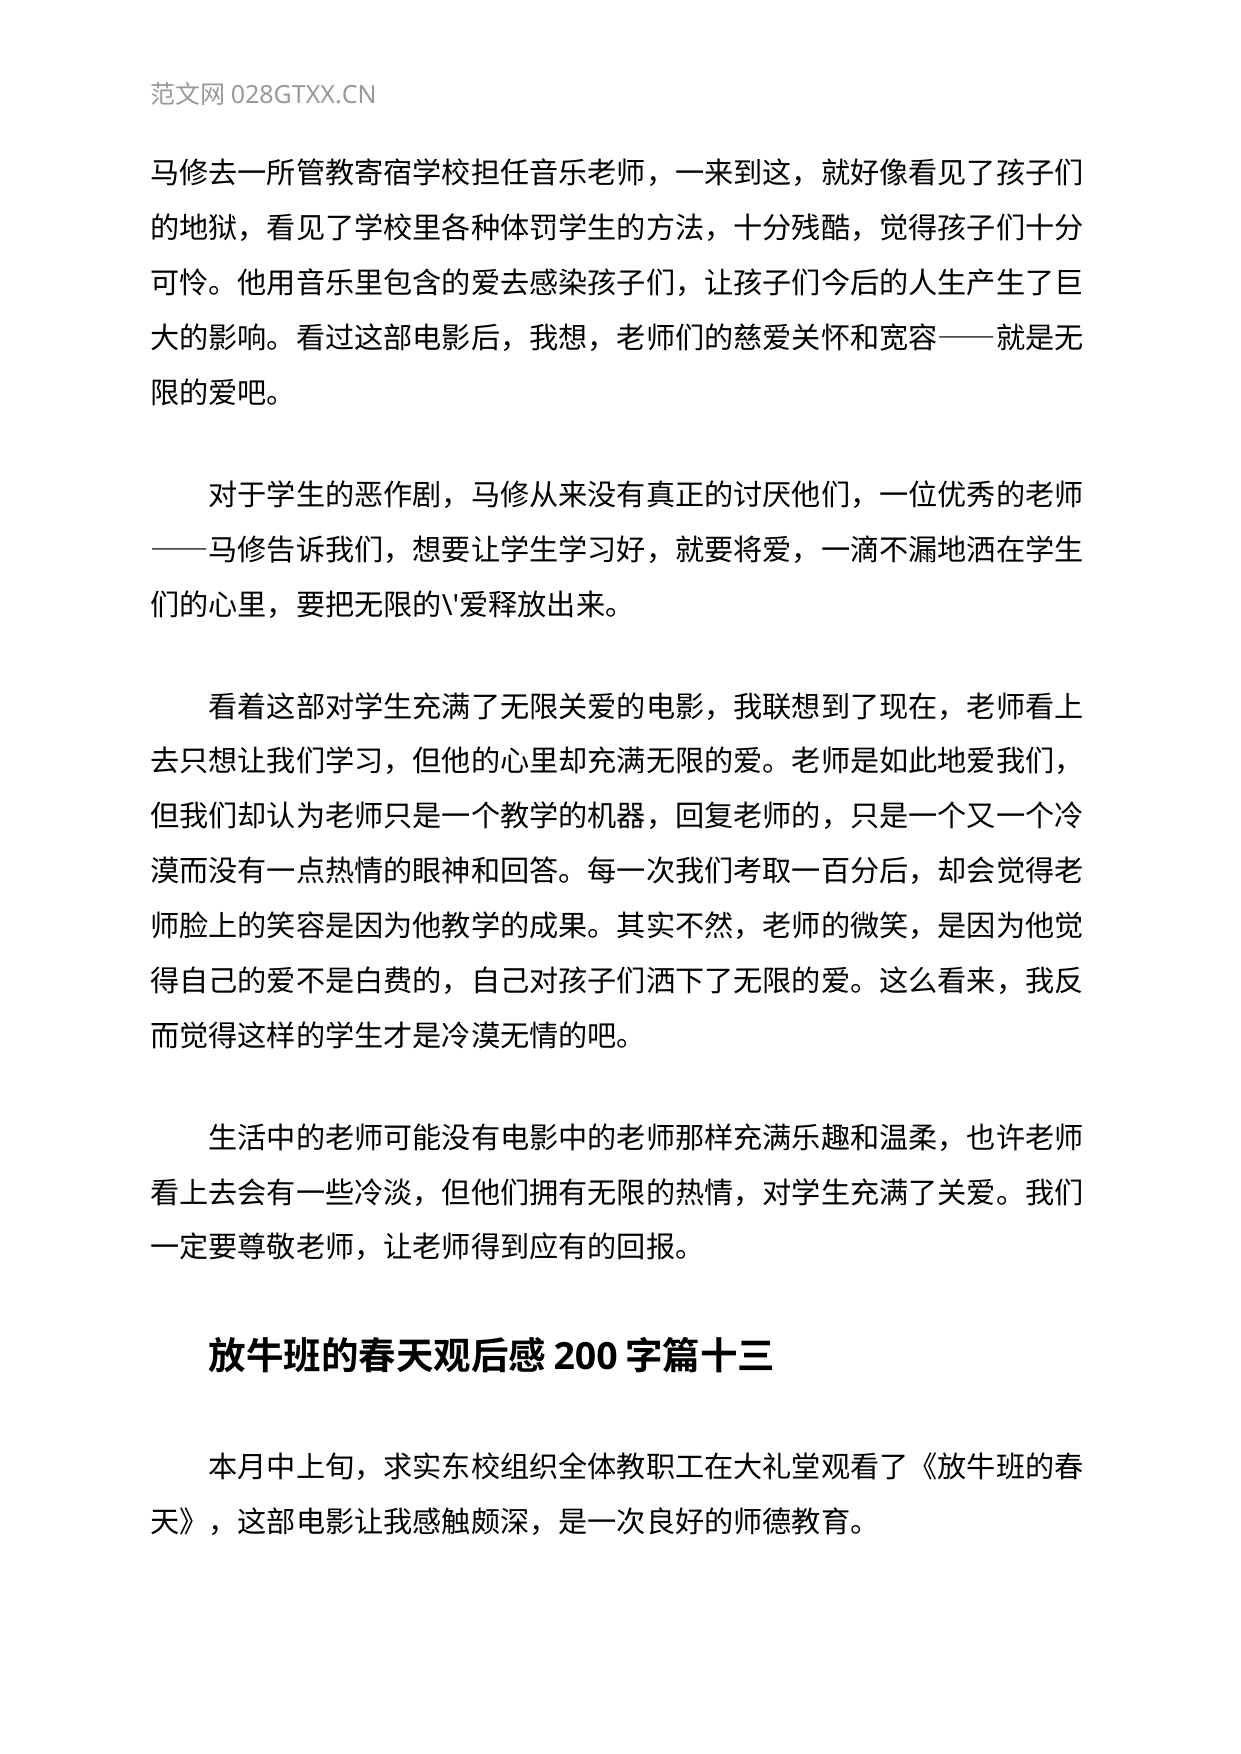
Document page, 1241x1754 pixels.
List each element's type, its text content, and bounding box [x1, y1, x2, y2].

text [150, 150, 1090, 412]
text 本月中上旬，求实东校组织全体教职工在大礼堂观看了《放牛班的春天》，这部电影让我感触颇深，是一次良好的师德教育。 [150, 1443, 1090, 1541]
text 放牛班的春天观后感200字篇十三 [150, 1326, 1090, 1380]
text 看着这部对学生充满了无限关爱的电影，我联想到了现在，老师看上去只想让我们学习，但他的心里却充满无限的爱。老师是如此地爱我们，但我们却认为老师只是一个教学的机器，回复老师的，只是一个又一个冷漠而没有一点热情的眼神和回答。每一次我们考取一百分后，却会觉得老师脸上的笑容是因为他教学的成果。其实不然，老师的微笑，是因为他觉得自己的爱不是白费的，自己对孩子们洒下了无限的爱。这么看来，我反而觉得这样的学生才是冷漠无情的吧。 [150, 683, 1090, 1055]
text 对于学生的恶作剧，马修从来没有真正的讨厌他们，一位优秀的老师——马修告诉我们，想要让学生学习好，就要将爱，一滴不漏地洒在学生们的心里，要把无限的\'爱释放出来。 [150, 471, 1090, 623]
text 生活中的老师可能没有电影中的老师那样充满乐趣和温柔，也许老师看上去会有一些冷淡，但他们拥有无限的热情，对学生充满了关爱。我们一定要尊敬老师，让老师得到应有的回报。 [150, 1114, 1090, 1266]
